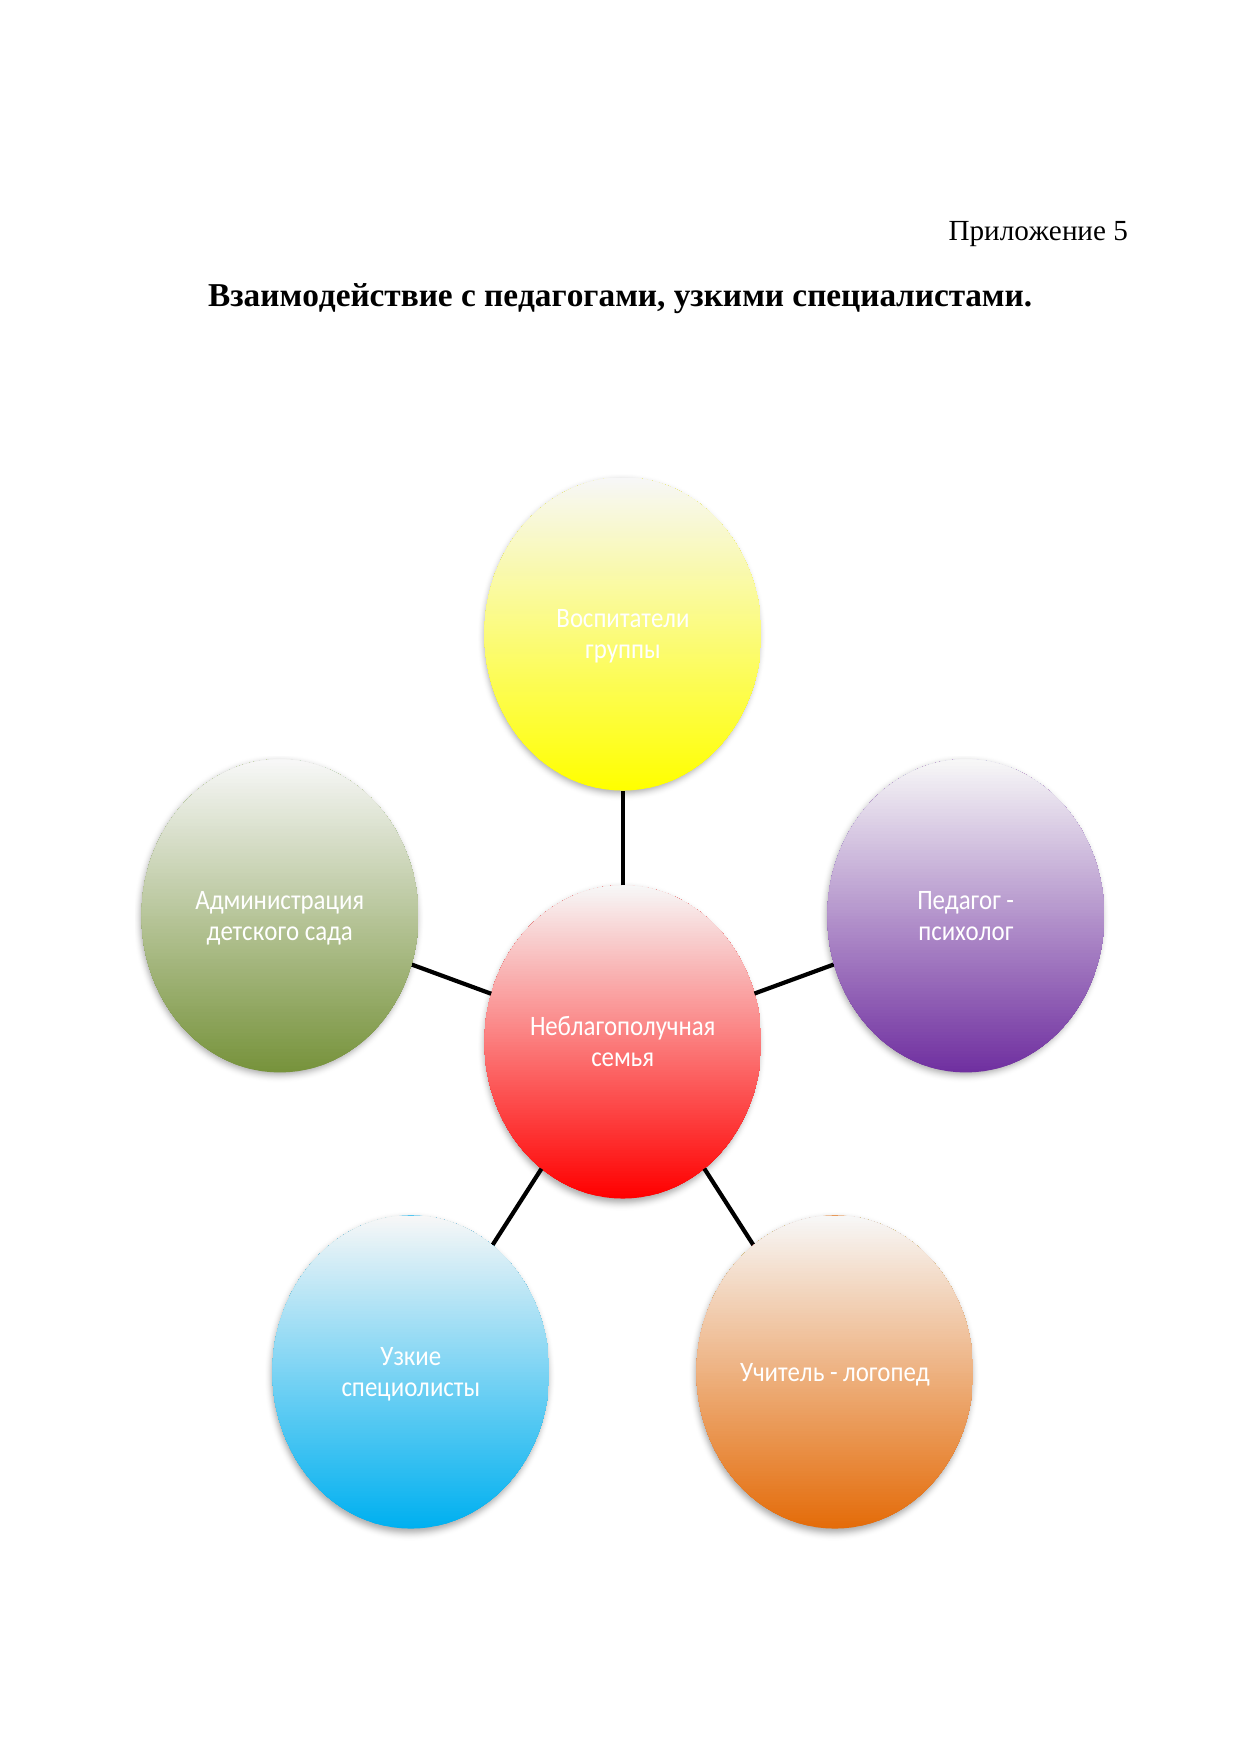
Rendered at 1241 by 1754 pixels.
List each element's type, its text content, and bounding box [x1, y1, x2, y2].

text Приложение 5 [112, 213, 1128, 246]
text Взаимодействие с педагогами, узкими специалистами. [112, 275, 1128, 1542]
